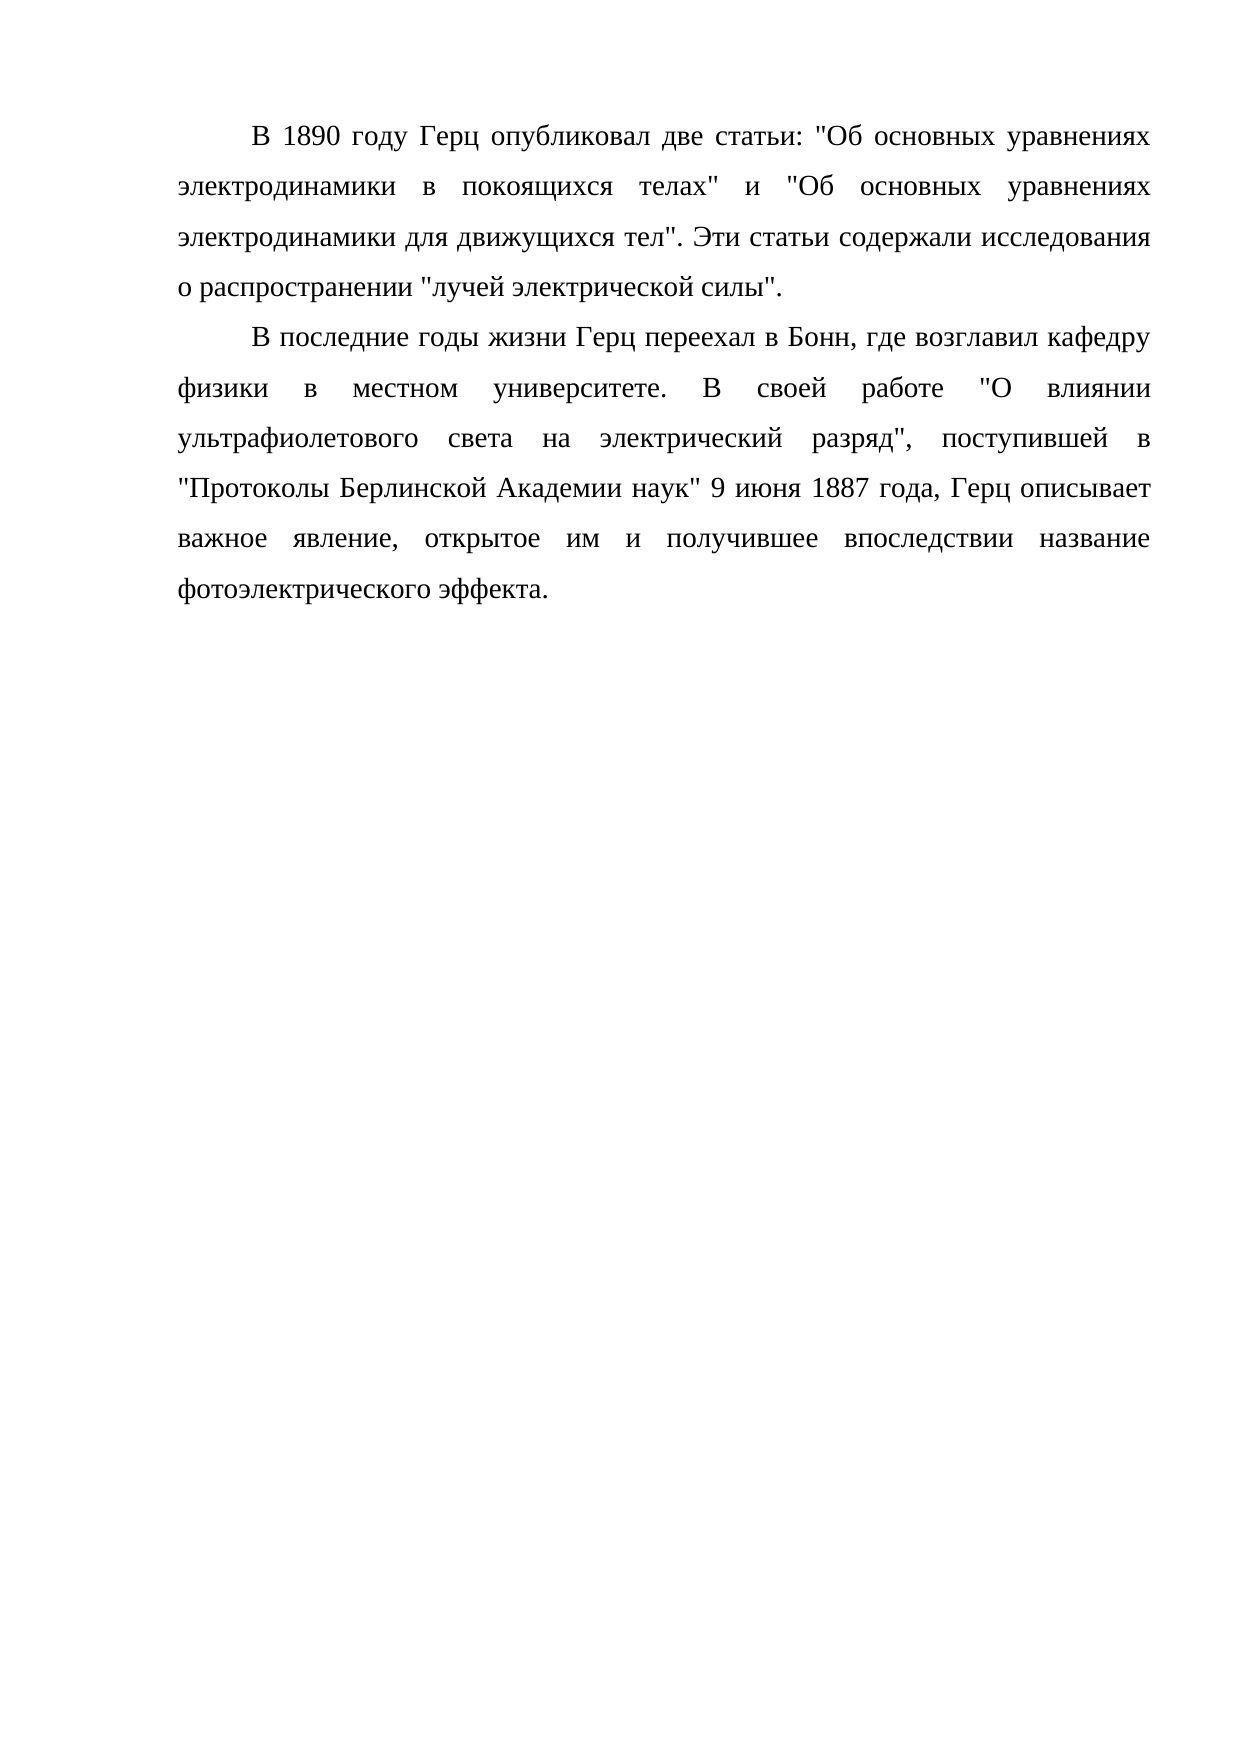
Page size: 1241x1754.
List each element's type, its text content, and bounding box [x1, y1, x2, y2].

text В последние годы жизни Герц переехал в Бонн, где возглавил кафедру физики в местном университете. В своей работе "О влиянии ультрафиолетового света на электрический разряд", поступившей в "Протоколы Берлинской Академии наук" 9 июня 1887 года, Герц описывает важное явление, открытое им и получившее впоследствии название фотоэлектрического эффекта. [177, 319, 1152, 604]
text В 1890 году Герц опубликовал две статьи: "Об основных уравнениях электродинамики в покоящихся телах" и "Об основных уравнениях электродинамики для движущихся тел". Эти статьи содержали исследования о распространении "лучей электрической силы". [177, 118, 1152, 303]
